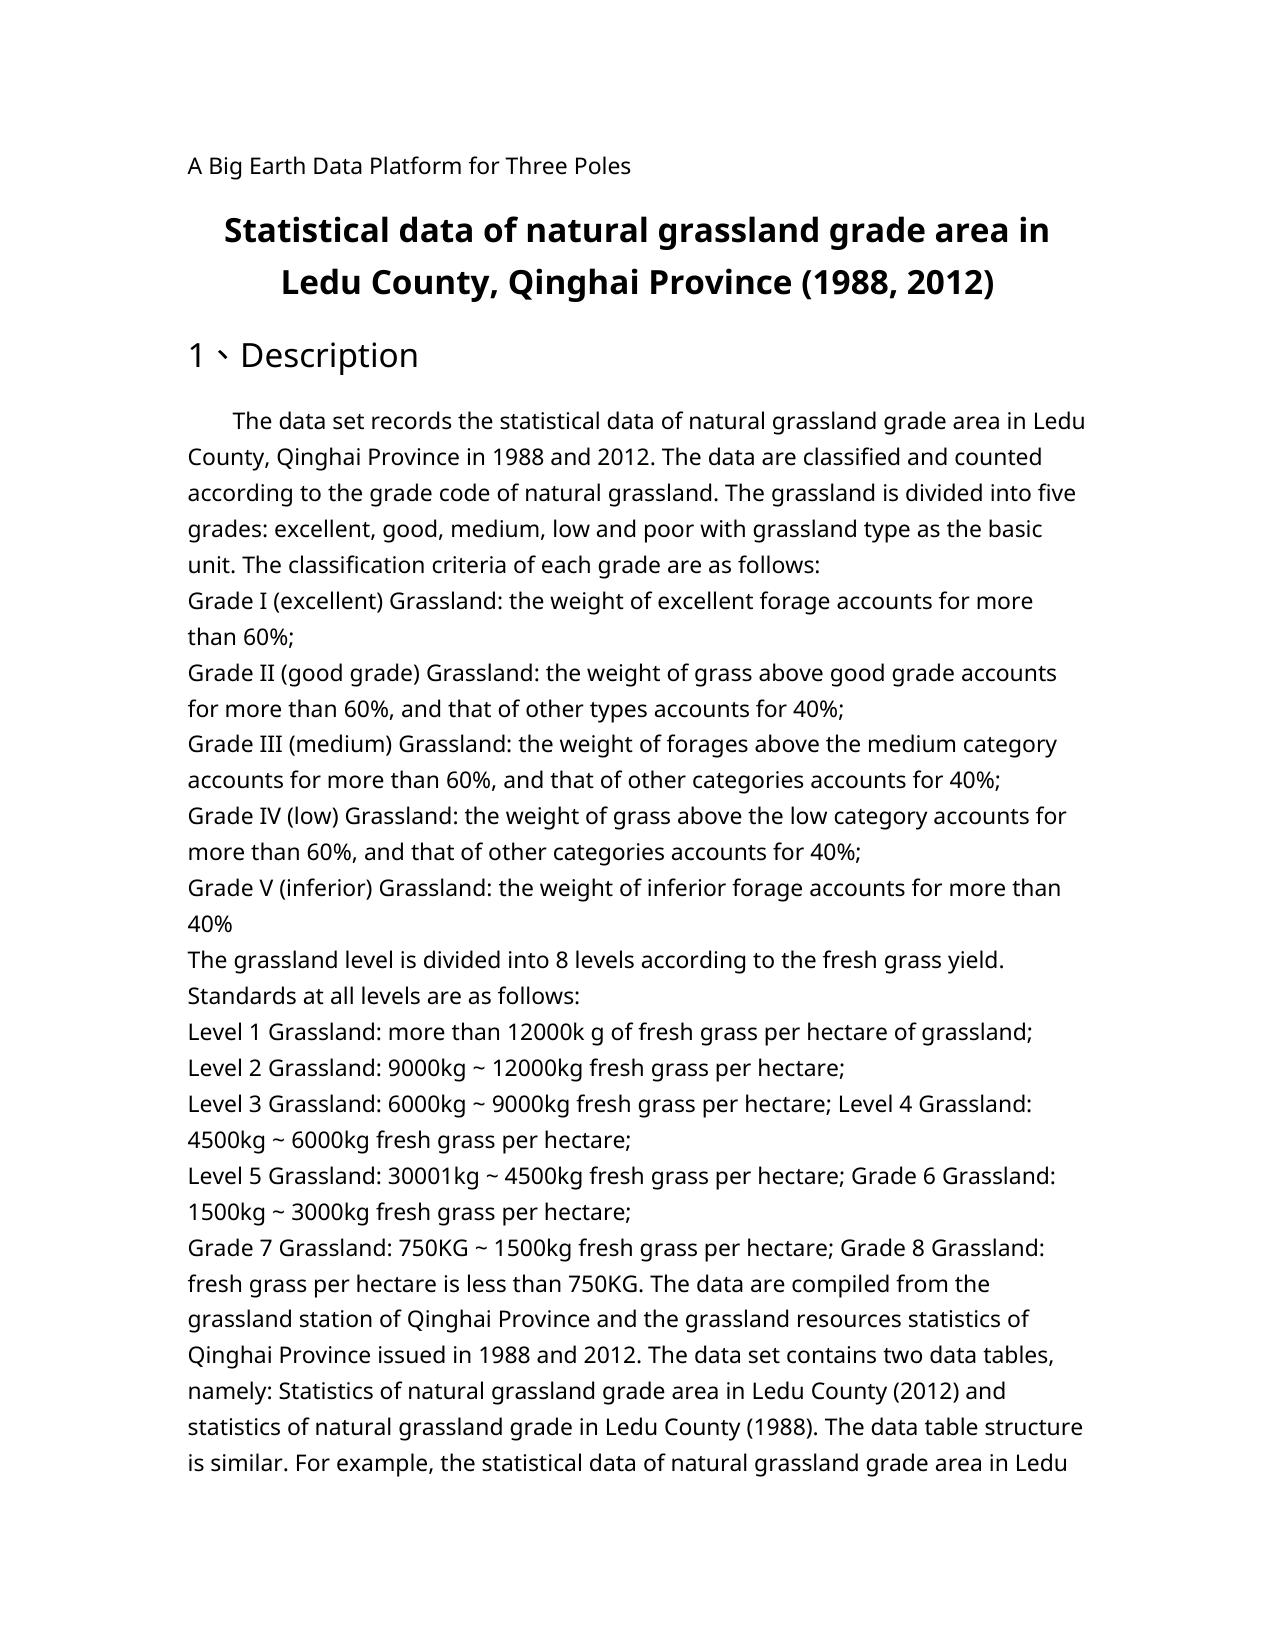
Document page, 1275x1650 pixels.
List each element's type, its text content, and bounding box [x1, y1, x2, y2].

text 1、Description [187, 332, 1087, 377]
text A Big Earth Data Platform for Three Poles [187, 150, 1087, 181]
text Statistical data of natural grassland grade area in Ledu County, Qinghai Province (1988, 2012) [187, 207, 1087, 304]
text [187, 405, 1087, 1478]
